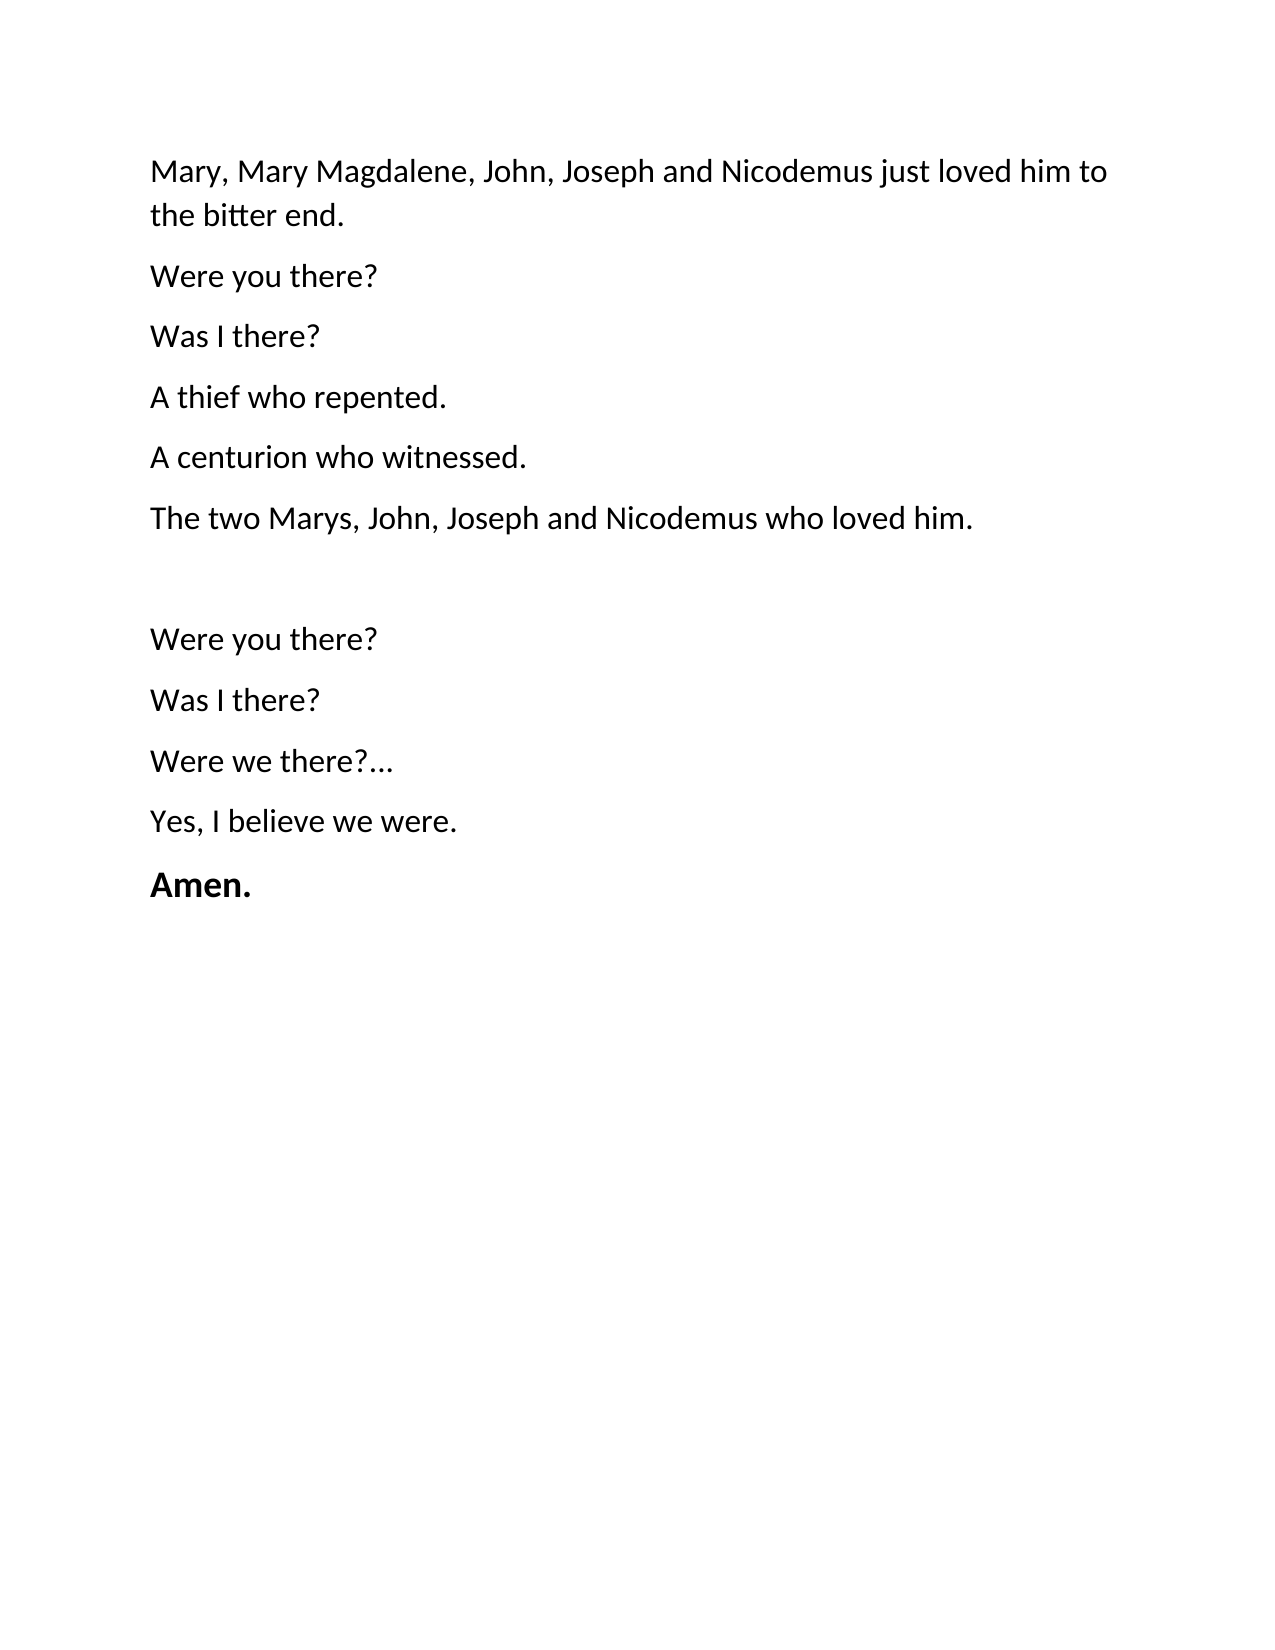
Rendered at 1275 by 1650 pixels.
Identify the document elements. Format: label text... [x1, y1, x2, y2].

text A centurion who witnessed. [150, 436, 1125, 477]
text Amen. [150, 861, 1125, 907]
text Was I there? [150, 315, 1125, 356]
text Was I there? [150, 679, 1125, 720]
text Were we there?... [150, 739, 1125, 780]
text Were you there? [150, 618, 1125, 659]
text Mary, Mary Magdalene, John, Joseph and Nicodemus just loved him to the bitter end. [150, 150, 1125, 235]
text Were you there? [150, 254, 1125, 295]
text The two Marys, John, Joseph and Nicodemus who loved him. [150, 497, 1125, 538]
text A thief who repented. [150, 376, 1125, 417]
text Yes, I believe we were. [150, 800, 1125, 841]
